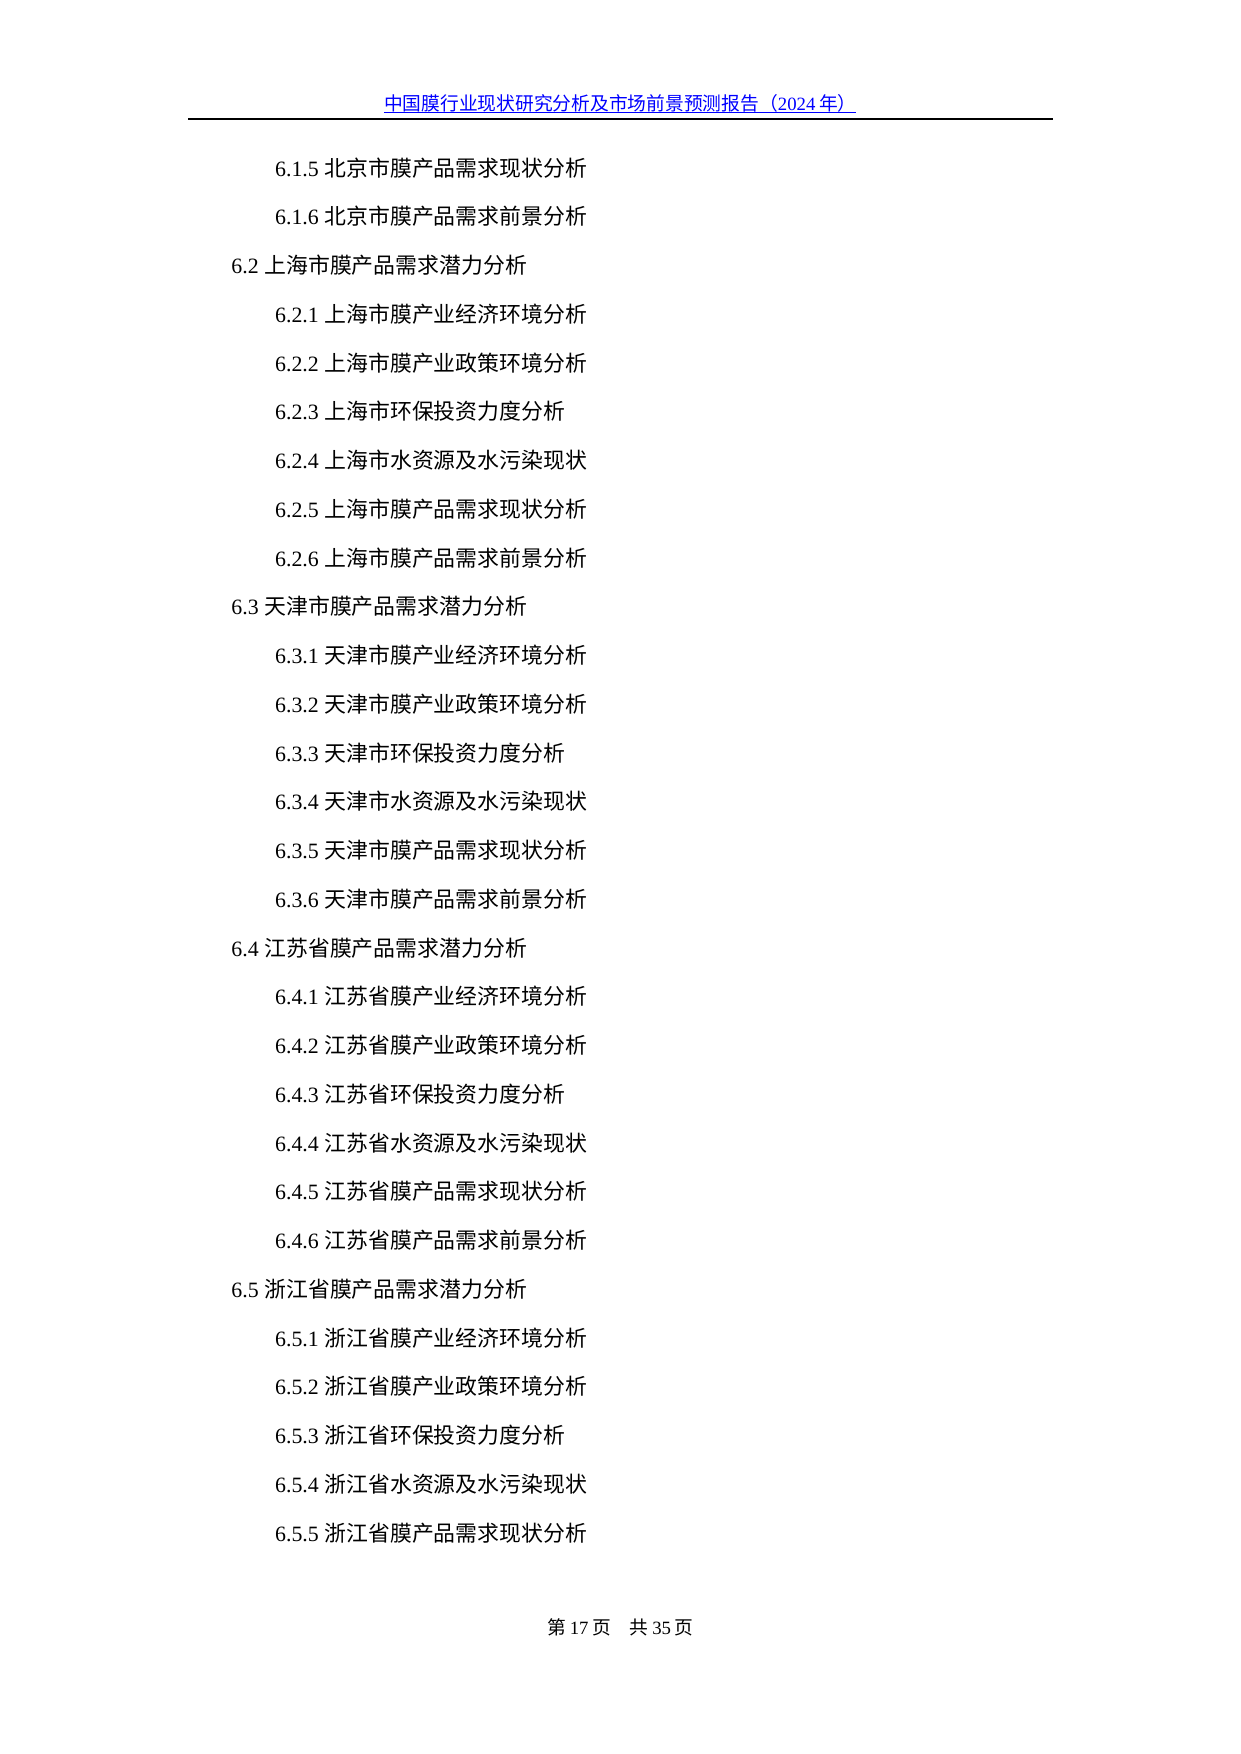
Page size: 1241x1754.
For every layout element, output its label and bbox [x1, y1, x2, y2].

text [187, 150, 1053, 1548]
